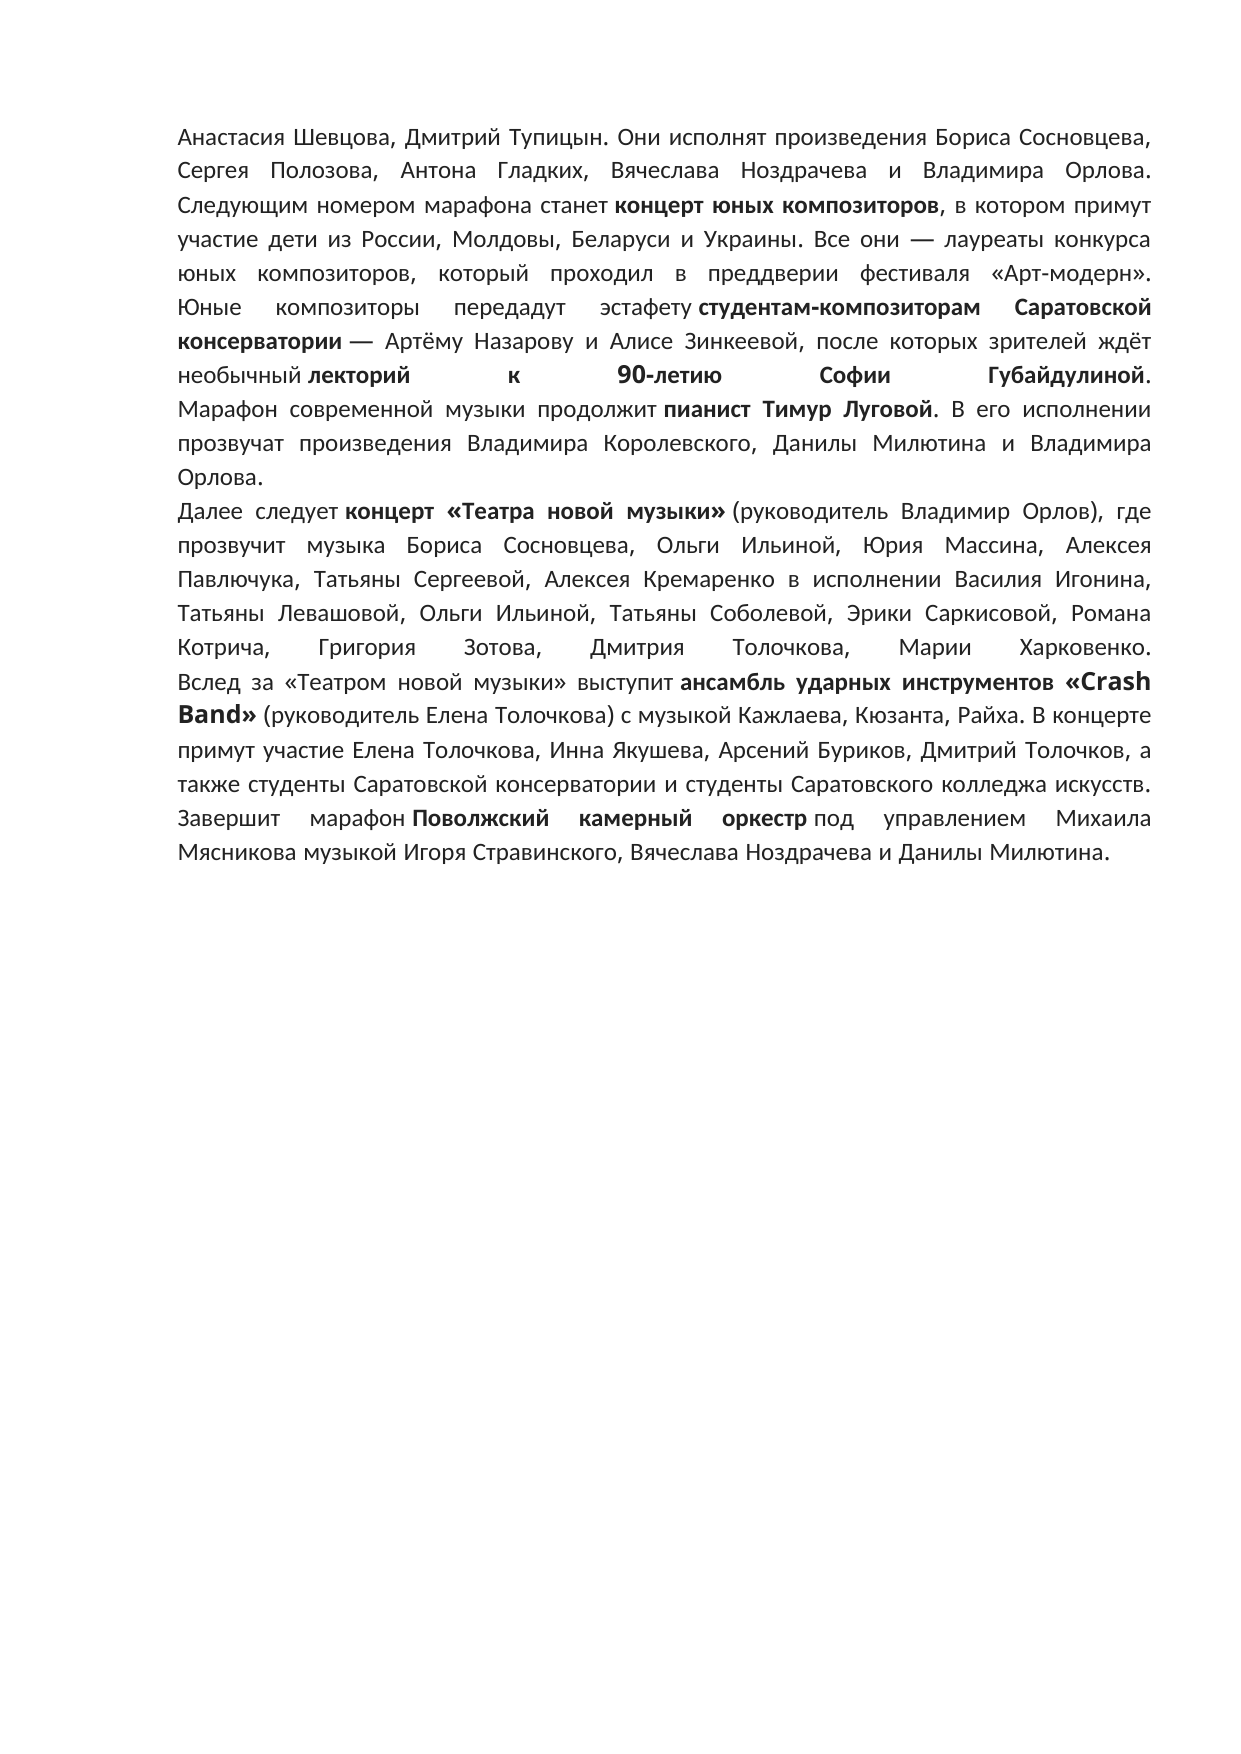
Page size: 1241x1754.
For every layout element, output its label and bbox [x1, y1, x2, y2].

text [177, 118, 1152, 867]
